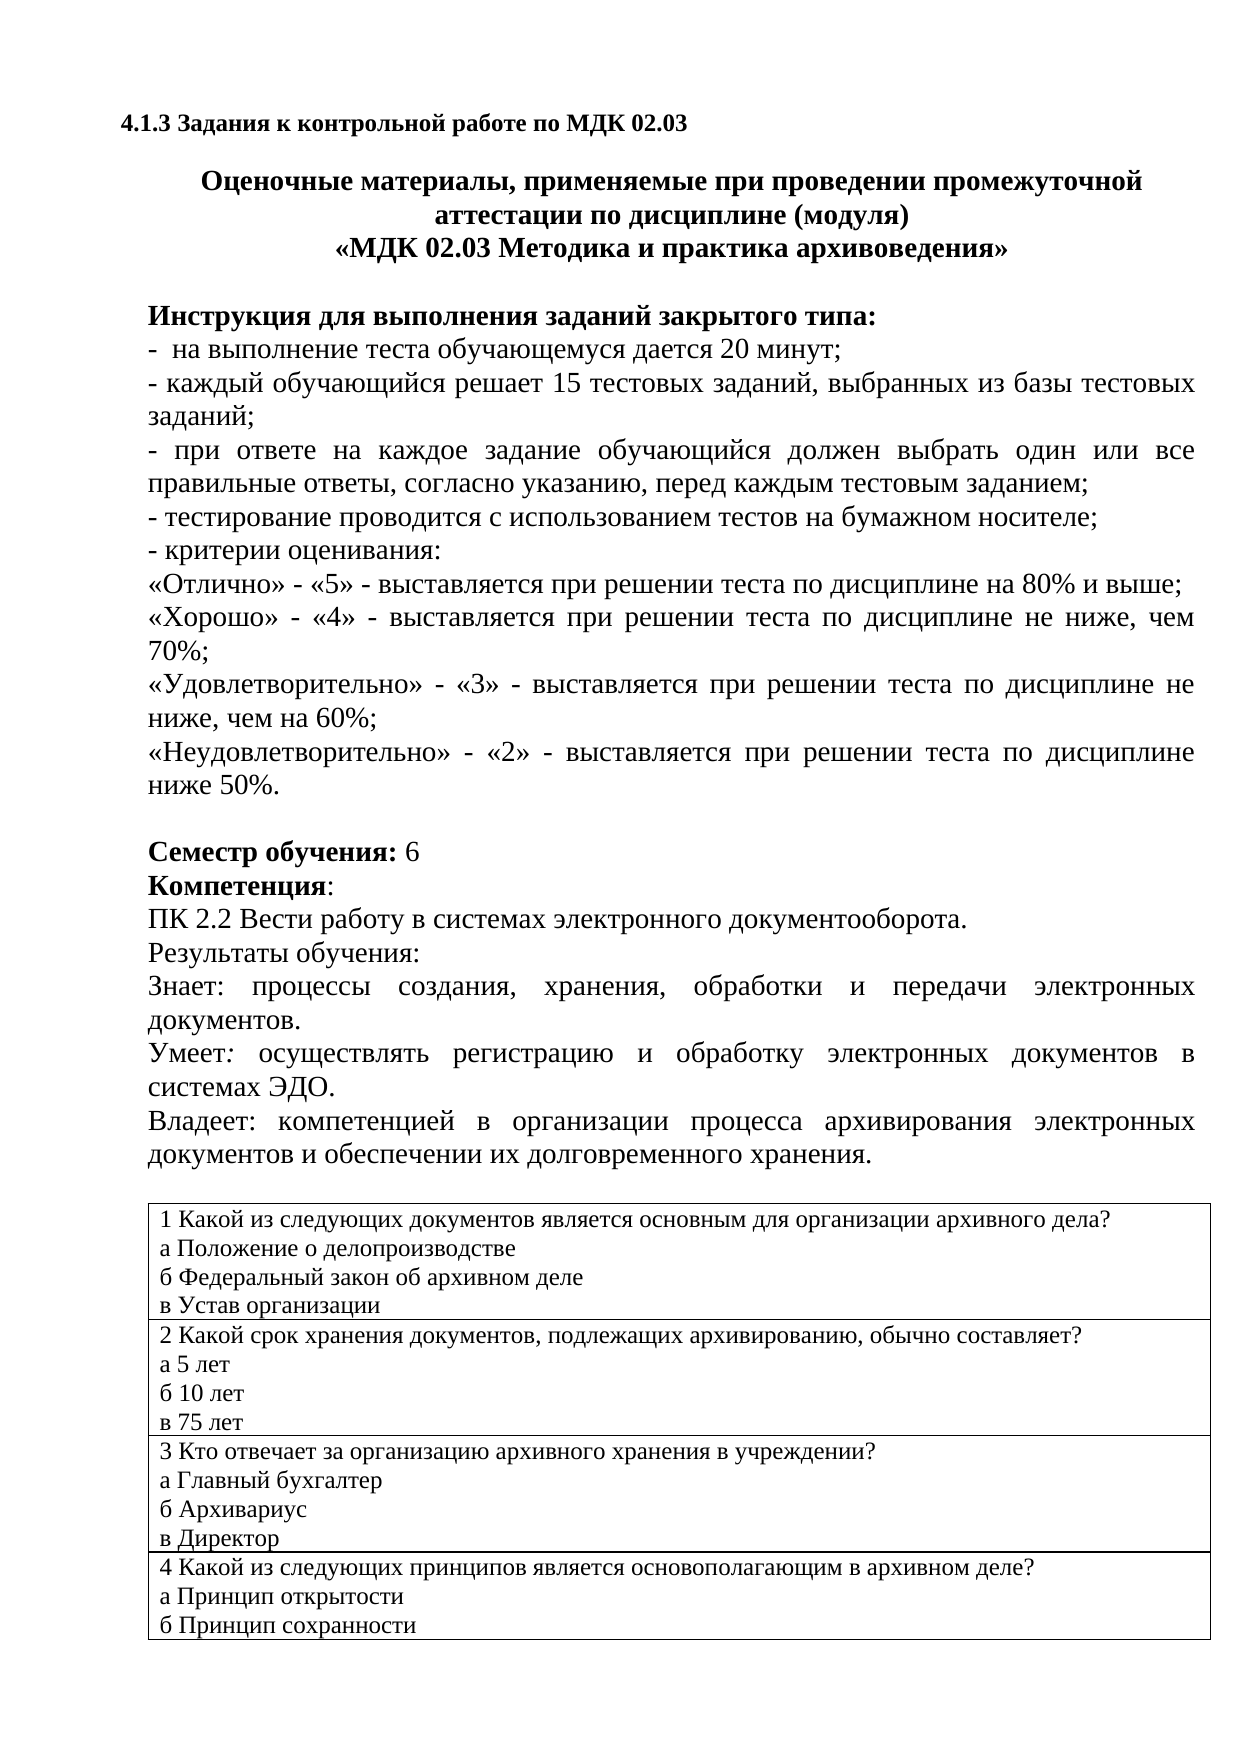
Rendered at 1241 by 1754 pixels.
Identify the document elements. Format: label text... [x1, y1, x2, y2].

text «Отлично» - «5» - выставляется при решении теста по дисциплине на 80% и выше; [148, 566, 1196, 599]
text «Удовлетворительно» - «3» - выставляется при решении теста по дисциплине не ниже, чем на 60%; [148, 667, 1196, 734]
text «МДК 02.03 Методика и практика архивоведения» [148, 231, 1196, 264]
text - тестирование проводится с использованием тестов на бумажном носителе; [148, 499, 1196, 532]
text Результаты обучения: [148, 935, 1196, 968]
text - при ответе на каждое задание обучающийся должен выбрать один или все правильные ответы, согласно указанию, перед каждым тестовым заданием; [148, 432, 1196, 499]
table_cell 3 Кто отвечает за организацию архивного хранения в учреждении? а Главный бухгалтер б Архивариус в Директор [149, 1436, 1210, 1551]
text - на выполнение теста обучающемуся дается 20 минут; [148, 331, 1196, 365]
text Компетенция: [148, 868, 1196, 901]
text Оценочные материалы, применяемые при проведении промежуточной аттестации по дисциплине (модуля) [148, 163, 1196, 231]
text Семестр обучения: 6 [148, 834, 1196, 868]
text Владеет: компетенцией в организации процесса архивирования электронных документов и обеспечении их долговременного хранения. [148, 1103, 1196, 1170]
text Инструкция для выполнения заданий закрытого типа: [148, 298, 1196, 331]
text Умеет: осуществлять регистрацию и обработку электронных документов в системах ЭДО. [148, 1036, 1196, 1103]
table_cell 2 Какой срок хранения документов, подлежащих архивированию, обычно составляет? а 5 лет б 10 лет в 75 лет [149, 1320, 1210, 1435]
text - каждый обучающийся решает 15 тестовых заданий, выбранных из базы тестовых заданий; [148, 365, 1196, 432]
table_header 1 Какой из следующих документов является основным для организации архивного дела? а Положение о делопроизводстве б Федеральный закон об архивном деле в Устав организации [149, 1204, 1210, 1319]
text «Неудовлетворительно» - «2» - выставляется при решении теста по дисциплине ниже 50%. [148, 734, 1196, 801]
list Задания к контрольной работе по МДК 02.03 [121, 108, 745, 137]
text Знает: процессы создания, хранения, обработки и передачи электронных документов. [148, 968, 1196, 1036]
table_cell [149, 1553, 1210, 1639]
text - критерии оценивания: [148, 532, 1196, 566]
text ПК 2.2 Вести работу в системах электронного документооборота. [148, 901, 1196, 935]
text «Хорошо» - «4» - выставляется при решении теста по дисциплине не ниже, чем 70%; [148, 599, 1196, 667]
